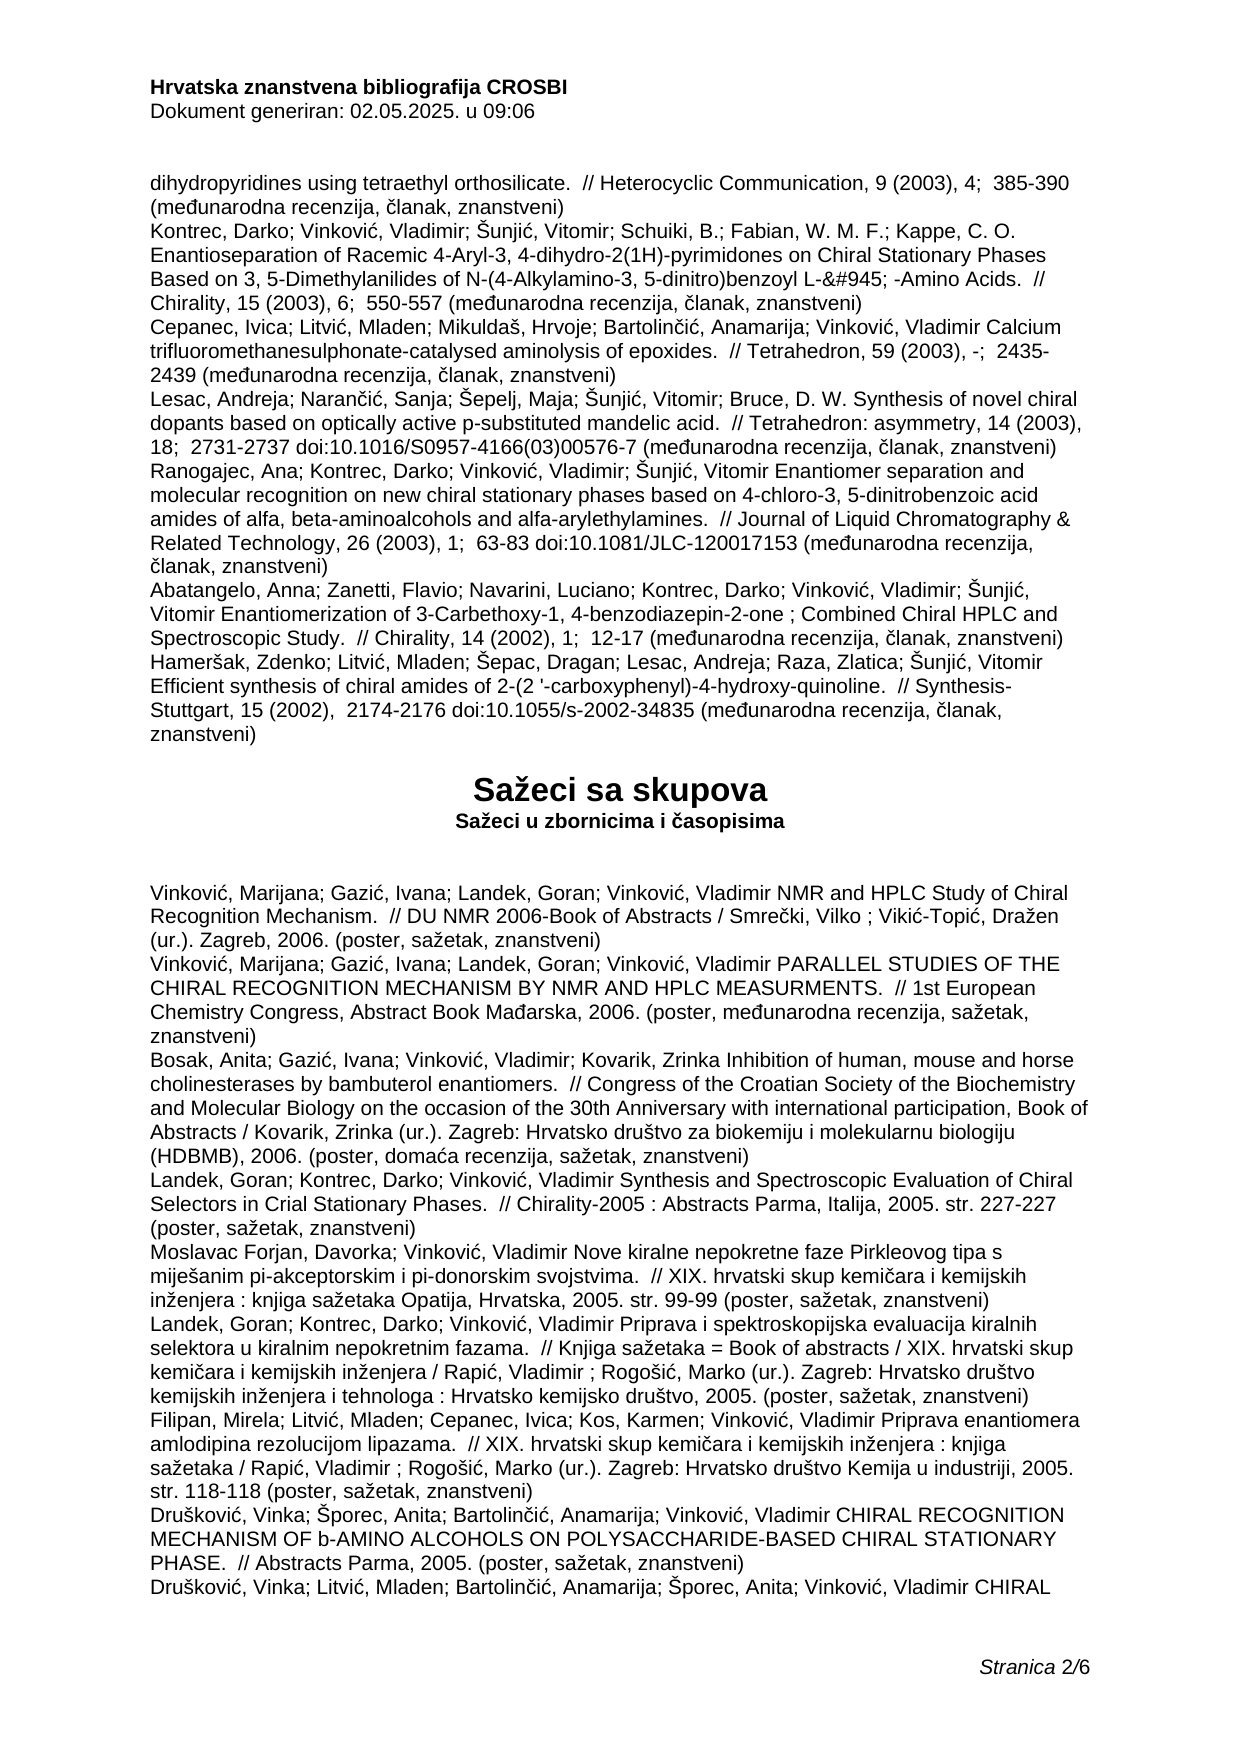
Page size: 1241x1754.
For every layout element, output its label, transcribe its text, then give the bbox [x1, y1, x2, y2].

text Bosak, Anita; Gazić, Ivana; Vinković, Vladimir; Kovarik, Zrinka [150, 1048, 1090, 1168]
text Drušković, Vinka; Šporec, Anita; Bartolinčić, Anamarija; Vinković, Vladimir [150, 1503, 1090, 1575]
text Kontrec, Darko; Vinković, Vladimir; Šunjić, Vitomir; Schuiki, B.; Fabian, W. M. F.; Kappe, C. O. [150, 219, 1090, 315]
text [150, 171, 1090, 219]
text Cepanec, Ivica; Litvić, Mladen; Mikuldaš, Hrvoje; Bartolinčić, Anamarija; Vinković, Vladimir [150, 315, 1090, 387]
text Ranogajec, Ana; Kontrec, Darko; Vinković, Vladimir; Šunjić, Vitomir [150, 458, 1090, 578]
text Abatangelo, Anna; Zanetti, Flavio; Navarini, Luciano; Kontrec, Darko; Vinković, Vladimir; Šunjić, Vitomir [150, 578, 1090, 650]
subtitle Sažeci sa skupova [150, 770, 1090, 808]
text Vinković, Marijana; Gazić, Ivana; Landek, Goran; Vinković, Vladimir [150, 952, 1090, 1048]
text Moslavac Forjan, Davorka; Vinković, Vladimir [150, 1240, 1090, 1312]
text Vinković, Marijana; Gazić, Ivana; Landek, Goran; Vinković, Vladimir [150, 880, 1090, 952]
text Landek, Goran; Kontrec, Darko; Vinković, Vladimir [150, 1168, 1090, 1240]
subtitle Sažeci u zbornicima i časopisima [150, 808, 1090, 832]
text Lesac, Andreja; Narančić, Sanja; Šepelj, Maja; Šunjić, Vitomir; Bruce, D. W. [150, 387, 1090, 458]
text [150, 1575, 1090, 1599]
text Hameršak, Zdenko; Litvić, Mladen; Šepac, Dragan; Lesac, Andreja; Raza, Zlatica; Šunjić, Vitomir [150, 650, 1090, 746]
text Landek, Goran; Kontrec, Darko; Vinković, Vladimir [150, 1312, 1090, 1407]
text Filipan, Mirela; Litvić, Mladen; Cepanec, Ivica; Kos, Karmen; Vinković, Vladimir [150, 1407, 1090, 1503]
